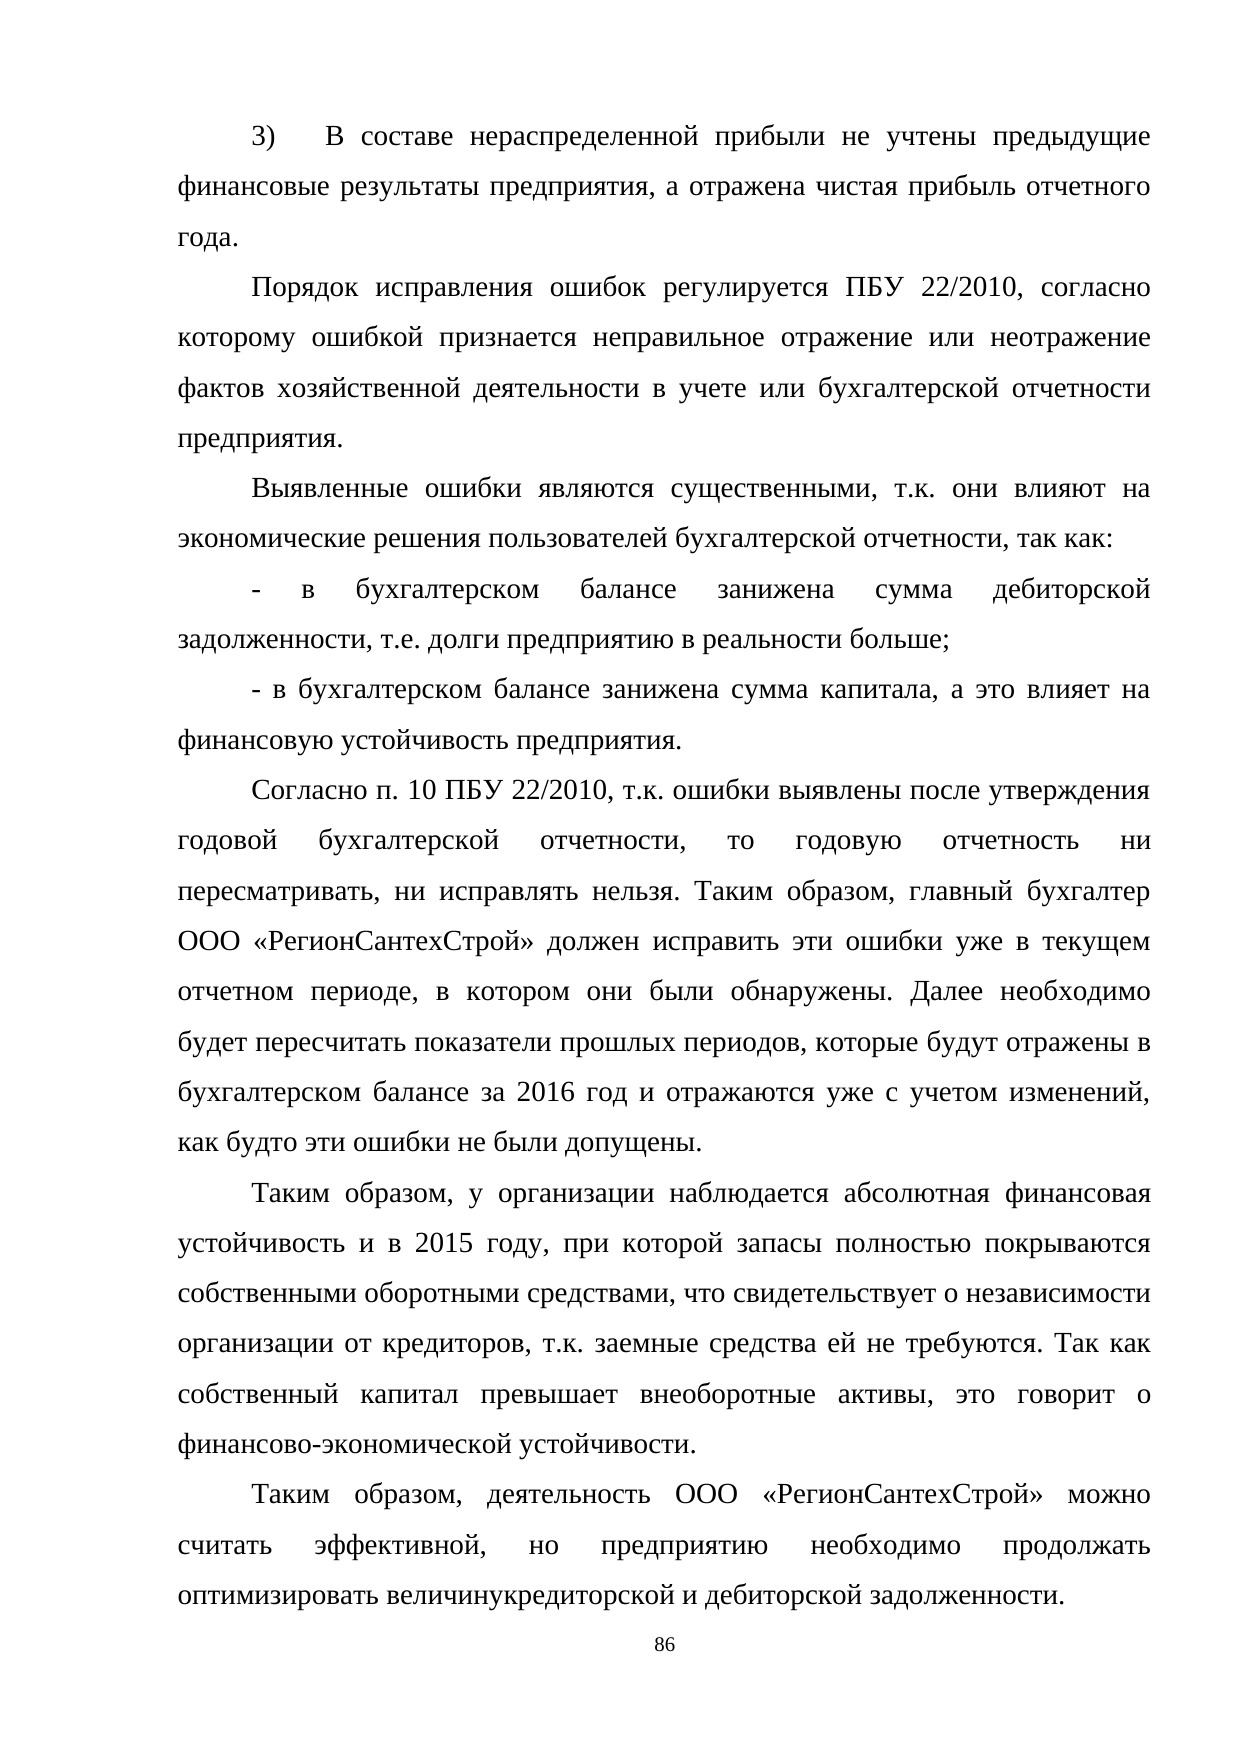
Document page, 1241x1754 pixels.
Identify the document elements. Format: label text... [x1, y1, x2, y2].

text Порядок исправления ошибок регулируется ПБУ 22/2010, согласно которому ошибкой признается неправильное отражение или неотражение фактов хозяйственной деятельности в учете или бухгалтерской отчетности предприятия. [177, 269, 1152, 453]
list В составе нераспределенной прибыли не учтены предыдущие финансовые результаты предприятия, а отражена чистая прибыль отчетного года. [177, 118, 1152, 252]
text Согласно п. 10 ПБУ 22/2010, т.к. ошибки выявлены после утверждения годовой бухгалтерской отчетности, то годовую отчетность ни пересматривать, ни исправлять нельзя. Таким образом, главный бухгалтер ООО «РегионСантехСтрой» должен исправить эти ошибки уже в текущем отчетном периоде, в котором они были обнаружены. Далее необходимо будет пересчитать показатели прошлых периодов, которые будут отражены в бухгалтерском балансе за 2016 год и отражаются уже с учетом изменений, как будто эти ошибки не были допущены. [177, 772, 1152, 1158]
text Выявленные ошибки являются существенными, т.к. они влияют на экономические решения пользователей бухгалтерской отчетности, так как: [177, 470, 1152, 554]
text Таким образом, деятельность ООО «РегионСантехСтрой» можно считать эффективной, но предприятию необходимо продолжать оптимизировать величинукредиторской и дебиторской задолженности. [177, 1477, 1152, 1611]
text Таким образом, у организации наблюдается абсолютная финансовая устойчивость и в 2015 году, при которой запасы полностью покрываются собственными оборотными средствами, что свидетельствует о независимости организации от кредиторов, т.к. заемные средства ей не требуются. Так как собственный капитал превышает внеоборотные активы, это говорит о финансово-экономической устойчивости. [177, 1175, 1152, 1460]
text - в бухгалтерском балансе занижена сумма дебиторской задолженности, т.е. долги предприятию в реальности больше; [177, 571, 1152, 655]
text - в бухгалтерском балансе занижена сумма капитала, а это влияет на финансовую устойчивость предприятия. [177, 672, 1152, 755]
